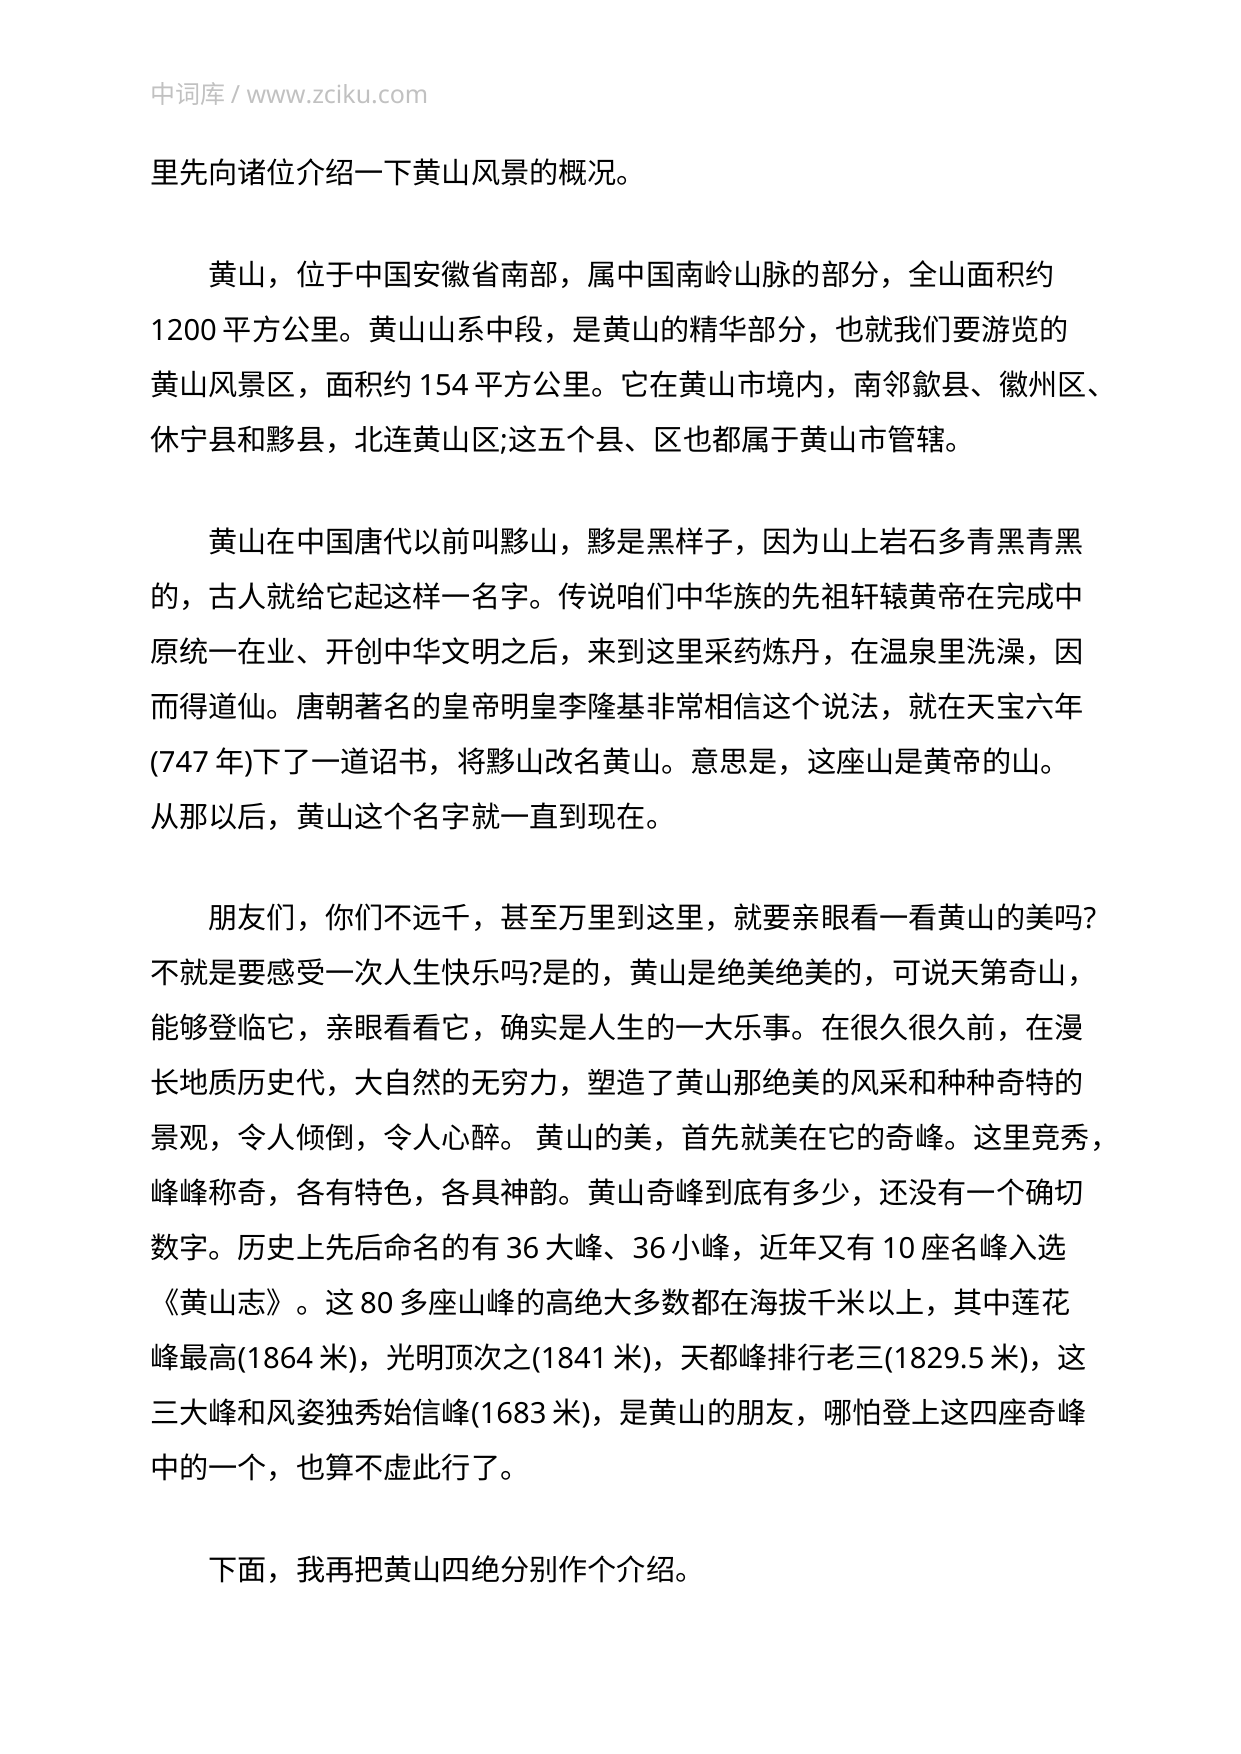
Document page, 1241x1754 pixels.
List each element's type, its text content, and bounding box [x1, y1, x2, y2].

text 下面，我再把黄山四绝分别作个介绍。 [150, 1546, 1090, 1589]
text 黄山在中国唐代以前叫黟山，黟是黑样子，因为山上岩石多青黑青黑的，古人就给它起这样一名字。传说咱们中华族的先祖轩辕黄帝在完成中原统一在业、开创中华文明之后，来到这里采药炼丹，在温泉里洗澡，因而得道仙。唐朝著名的皇帝明皇李隆基非常相信这个说法，就在天宝六年(747年)下了一道诏书，将黟山改名黄山。意思是，这座山是黄帝的山。从那以后，黄山这个名字就一直到现在。 [150, 519, 1090, 836]
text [150, 150, 1090, 192]
text 黄山，位于中国安徽省南部，属中国南岭山脉的部分，全山面积约1200平方公里。黄山山系中段，是黄山的精华部分，也就我们要游览的黄山风景区，面积约154平方公里。它在黄山市境内，南邻歙县、徽州区、休宁县和黟县，北连黄山区;这五个县、区也都属于黄山市管辖。 [150, 252, 1090, 459]
text 朋友们，你们不远千，甚至万里到这里，就要亲眼看一看黄山的美吗?不就是要感受一次人生快乐吗?是的，黄山是绝美绝美的，可说天第奇山，能够登临它，亲眼看看它，确实是人生的一大乐事。在很久很久前，在漫长地质历史代，大自然的无穷力，塑造了黄山那绝美的风采和种种奇特的景观，令人倾倒，令人心醉。 黄山的美，首先就美在它的奇峰。这里竞秀，峰峰称奇，各有特色，各具神韵。黄山奇峰到底有多少，还没有一个确切数字。历史上先后命名的有36大峰、36小峰，近年又有10座名峰入选《黄山志》。这80多座山峰的高绝大多数都在海拔千米以上，其中莲花峰最高(1864米)，光明顶次之(1841米)，天都峰排行老三(1829.5米)，这三大峰和风姿独秀始信峰(1683米)，是黄山的朋友，哪怕登上这四座奇峰中的一个，也算不虚此行了。 [150, 895, 1090, 1487]
